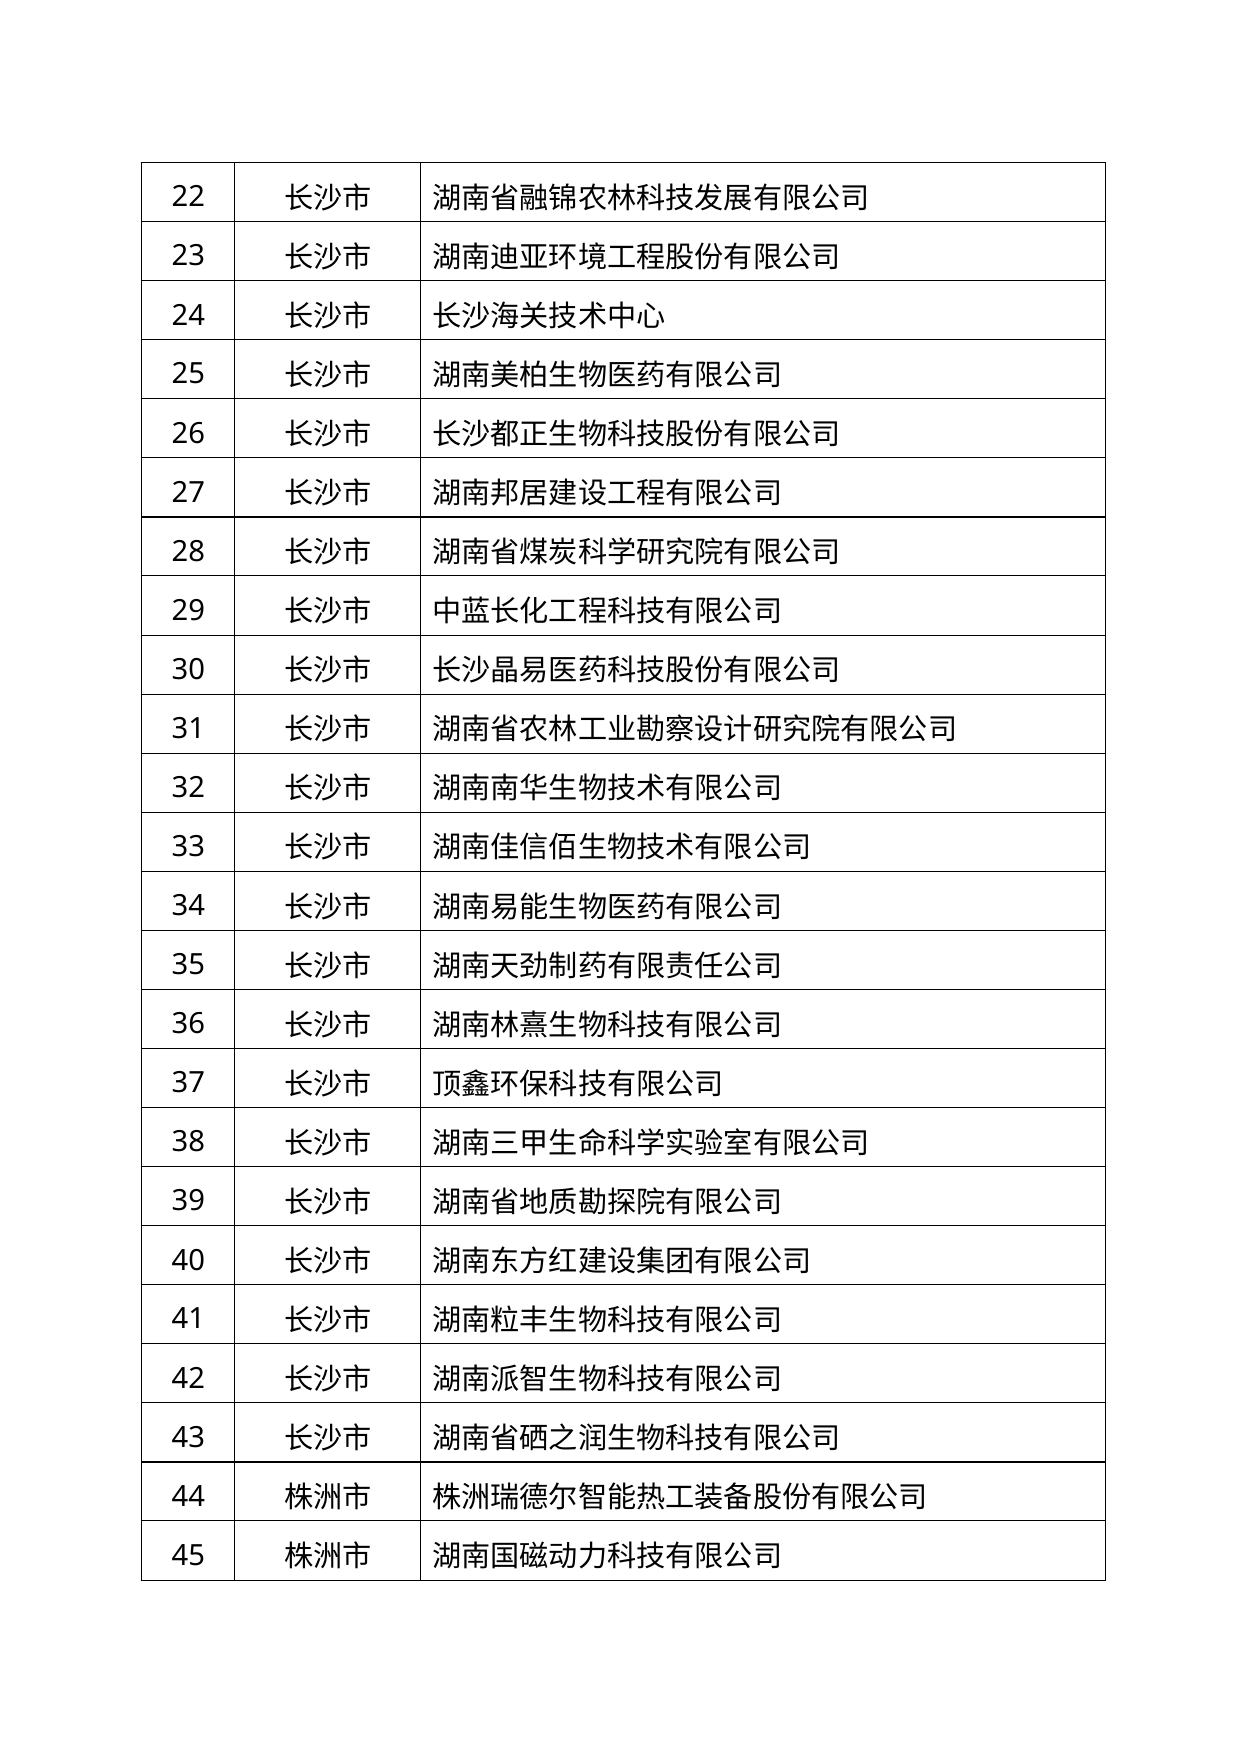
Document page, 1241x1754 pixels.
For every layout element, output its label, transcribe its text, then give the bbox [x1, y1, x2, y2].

table_cell 湖南美柏生物医药有限公司 [421, 340, 1105, 398]
table_cell 长沙市 [235, 1403, 420, 1461]
table_cell 长沙市 [235, 458, 420, 516]
table_cell 湖南派智生物科技有限公司 [421, 1344, 1105, 1402]
table_cell 湖南粒丰生物科技有限公司 [421, 1285, 1105, 1343]
table_cell 长沙市 [235, 1108, 420, 1166]
table_cell 45 [142, 1521, 234, 1579]
table_cell 长沙市 [235, 576, 420, 634]
table_cell 株洲市 [235, 1521, 420, 1579]
table_cell 长沙市 [235, 695, 420, 753]
table_cell 长沙市 [235, 1285, 420, 1343]
table_cell 湖南林熹生物科技有限公司 [421, 990, 1105, 1048]
table_cell 湖南东方红建设集团有限公司 [421, 1226, 1105, 1284]
table_cell 湖南南华生物技术有限公司 [421, 754, 1105, 812]
table_cell 长沙市 [235, 754, 420, 812]
table_cell 38 [142, 1108, 234, 1166]
table_cell 湖南省地质勘探院有限公司 [421, 1167, 1105, 1225]
table_cell 湖南国磁动力科技有限公司 [421, 1521, 1105, 1579]
table_cell 23 [142, 222, 234, 280]
table_cell 株洲瑞德尔智能热工装备股份有限公司 [421, 1463, 1105, 1520]
table_cell 29 [142, 576, 234, 634]
table_cell 长沙市 [235, 990, 420, 1048]
table_cell 44 [142, 1463, 234, 1520]
table_cell 25 [142, 340, 234, 398]
table_cell 22 [142, 163, 234, 221]
table_cell 长沙市 [235, 340, 420, 398]
table_cell 长沙海关技术中心 [421, 281, 1105, 339]
table_cell 长沙晶易医药科技股份有限公司 [421, 636, 1105, 693]
table_cell 32 [142, 754, 234, 812]
table_cell 36 [142, 990, 234, 1048]
table_cell 43 [142, 1403, 234, 1461]
table_cell 长沙市 [235, 518, 420, 575]
table_cell 30 [142, 636, 234, 693]
table_cell 湖南天劲制药有限责任公司 [421, 931, 1105, 989]
table_cell 湖南省硒之润生物科技有限公司 [421, 1403, 1105, 1461]
table_cell 湖南佳信佰生物技术有限公司 [421, 813, 1105, 871]
table_cell 长沙市 [235, 281, 420, 339]
table_cell 长沙市 [235, 931, 420, 989]
table_cell 湖南易能生物医药有限公司 [421, 872, 1105, 930]
table_cell 湖南省农林工业勘察设计研究院有限公司 [421, 695, 1105, 753]
table_cell 中蓝长化工程科技有限公司 [421, 576, 1105, 634]
table_cell 长沙市 [235, 636, 420, 693]
table_cell 长沙市 [235, 163, 420, 221]
table_cell 湖南三甲生命科学实验室有限公司 [421, 1108, 1105, 1166]
table_cell 长沙市 [235, 399, 420, 457]
table_cell 长沙都正生物科技股份有限公司 [421, 399, 1105, 457]
table_cell 40 [142, 1226, 234, 1284]
table_cell 长沙市 [235, 1226, 420, 1284]
table_cell 41 [142, 1285, 234, 1343]
table_cell 长沙市 [235, 1049, 420, 1107]
table_cell 26 [142, 399, 234, 457]
table_cell 42 [142, 1344, 234, 1402]
table_cell 顶鑫环保科技有限公司 [421, 1049, 1105, 1107]
table_cell 34 [142, 872, 234, 930]
table_cell 24 [142, 281, 234, 339]
table_cell 湖南迪亚环境工程股份有限公司 [421, 222, 1105, 280]
table_cell 39 [142, 1167, 234, 1225]
table_cell 35 [142, 931, 234, 989]
table_cell 湖南省融锦农林科技发展有限公司 [421, 163, 1105, 221]
table_cell 长沙市 [235, 1344, 420, 1402]
table_cell 长沙市 [235, 813, 420, 871]
table_cell 株洲市 [235, 1463, 420, 1520]
table_cell 湖南省煤炭科学研究院有限公司 [421, 518, 1105, 575]
table_cell 湖南邦居建设工程有限公司 [421, 458, 1105, 516]
table_cell 长沙市 [235, 872, 420, 930]
table_cell 28 [142, 518, 234, 575]
table_cell 27 [142, 458, 234, 516]
table_cell 37 [142, 1049, 234, 1107]
table_cell 长沙市 [235, 222, 420, 280]
table_cell 33 [142, 813, 234, 871]
table_cell 长沙市 [235, 1167, 420, 1225]
table_cell 31 [142, 695, 234, 753]
